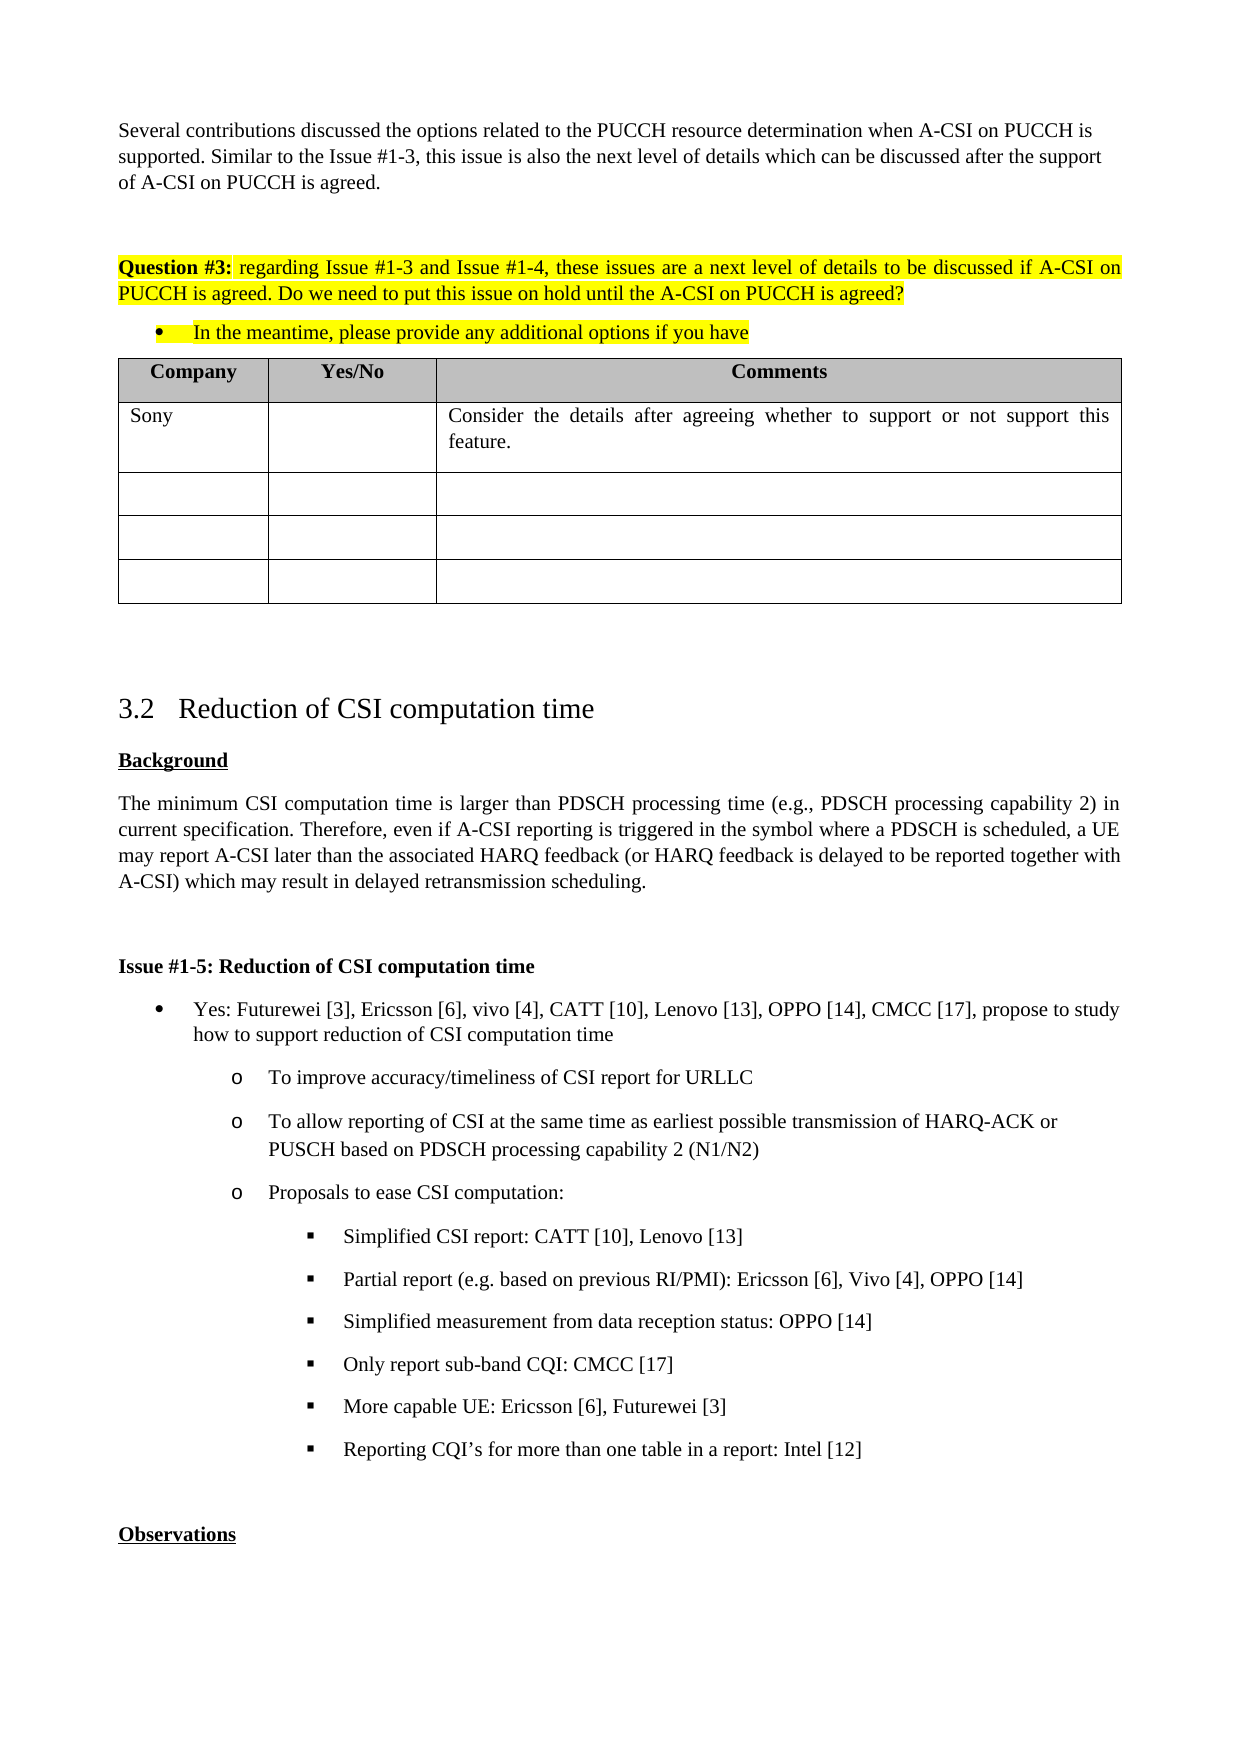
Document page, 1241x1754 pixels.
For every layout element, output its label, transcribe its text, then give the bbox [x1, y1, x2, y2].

table_cell [269, 473, 436, 515]
table_cell [437, 560, 1121, 603]
list More capable UE: Ericsson [6], Futurewei [3] [306, 1394, 1122, 1418]
text Several contributions discussed the options related to the PUCCH resource determination when A-CSI on PUCCH is supported. Similar to the Issue #1-3, this issue is also the next level of details which can be discussed after the support of A-CSI on PUCCH is agreed. [118, 118, 1122, 194]
table_header Yes/No [269, 359, 436, 402]
table_cell [437, 473, 1121, 515]
table_cell [269, 560, 436, 603]
subtitle Reduction of CSI computation time [118, 691, 1122, 724]
text Issue #1-5: Reduction of CSI computation time [118, 954, 1122, 978]
list In the meantime, please provide any additional options if you have [156, 319, 1122, 344]
table_header Comments [437, 359, 1121, 402]
list Proposals to ease CSI computation: [231, 1179, 1122, 1205]
text Question #3: regarding Issue #1-3 and Issue #1-4, these issues are a next level of details to be discussed if A-CSI on PUCCH is agreed. Do we need to put this issue on hold until the A-CSI on PUCCH is agreed? [118, 255, 1122, 305]
table_cell Sony [119, 403, 268, 472]
table_cell [269, 516, 436, 559]
table_cell [119, 473, 268, 515]
list Simplified CSI report: CATT [10], Lenovo [13] [306, 1224, 1122, 1248]
text The minimum CSI computation time is larger than PDSCH processing time (e.g., PDSCH processing capability 2) in current specification. Therefore, even if A-CSI reporting is triggered in the symbol where a PDSCH is scheduled, a UE may report A-CSI later than the associated HARQ feedback (or HARQ feedback is delayed to be reported together with A-CSI) which may result in delayed retransmission scheduling. [118, 791, 1122, 893]
table_header Company [119, 359, 268, 402]
table_cell [269, 403, 436, 472]
text Observations [118, 1522, 1122, 1546]
list To improve accuracy/timeliness of CSI report for URLLC [231, 1065, 1122, 1091]
list To allow reporting of CSI at the same time as earliest possible transmission of HARQ-ACK or PUSCH based on PDSCH processing capability 2 (N1/N2) [231, 1109, 1122, 1161]
table_cell [119, 560, 268, 603]
list Reporting CQI’s for more than one table in a report: Intel [12] [306, 1437, 1122, 1461]
table_cell [119, 516, 268, 559]
table_cell [437, 516, 1121, 559]
text Background [118, 748, 1122, 772]
list Simplified measurement from data reception status: OPPO [14] [306, 1309, 1122, 1333]
list Partial report (e.g. based on previous RI/PMI): Ericsson [6], Vivo [4], OPPO [14] [306, 1267, 1122, 1291]
list Yes: Futurewei [3], Ericsson [6], vivo [4], CATT [10], Lenovo [13], OPPO [14], CMCC [17], propose to study how to support reduction of CSI computation time [156, 996, 1122, 1046]
table_cell Consider the details after agreeing whether to support or not support this feature. [437, 403, 1121, 472]
list Only report sub-band CQI: CMCC [17] [306, 1352, 1122, 1376]
